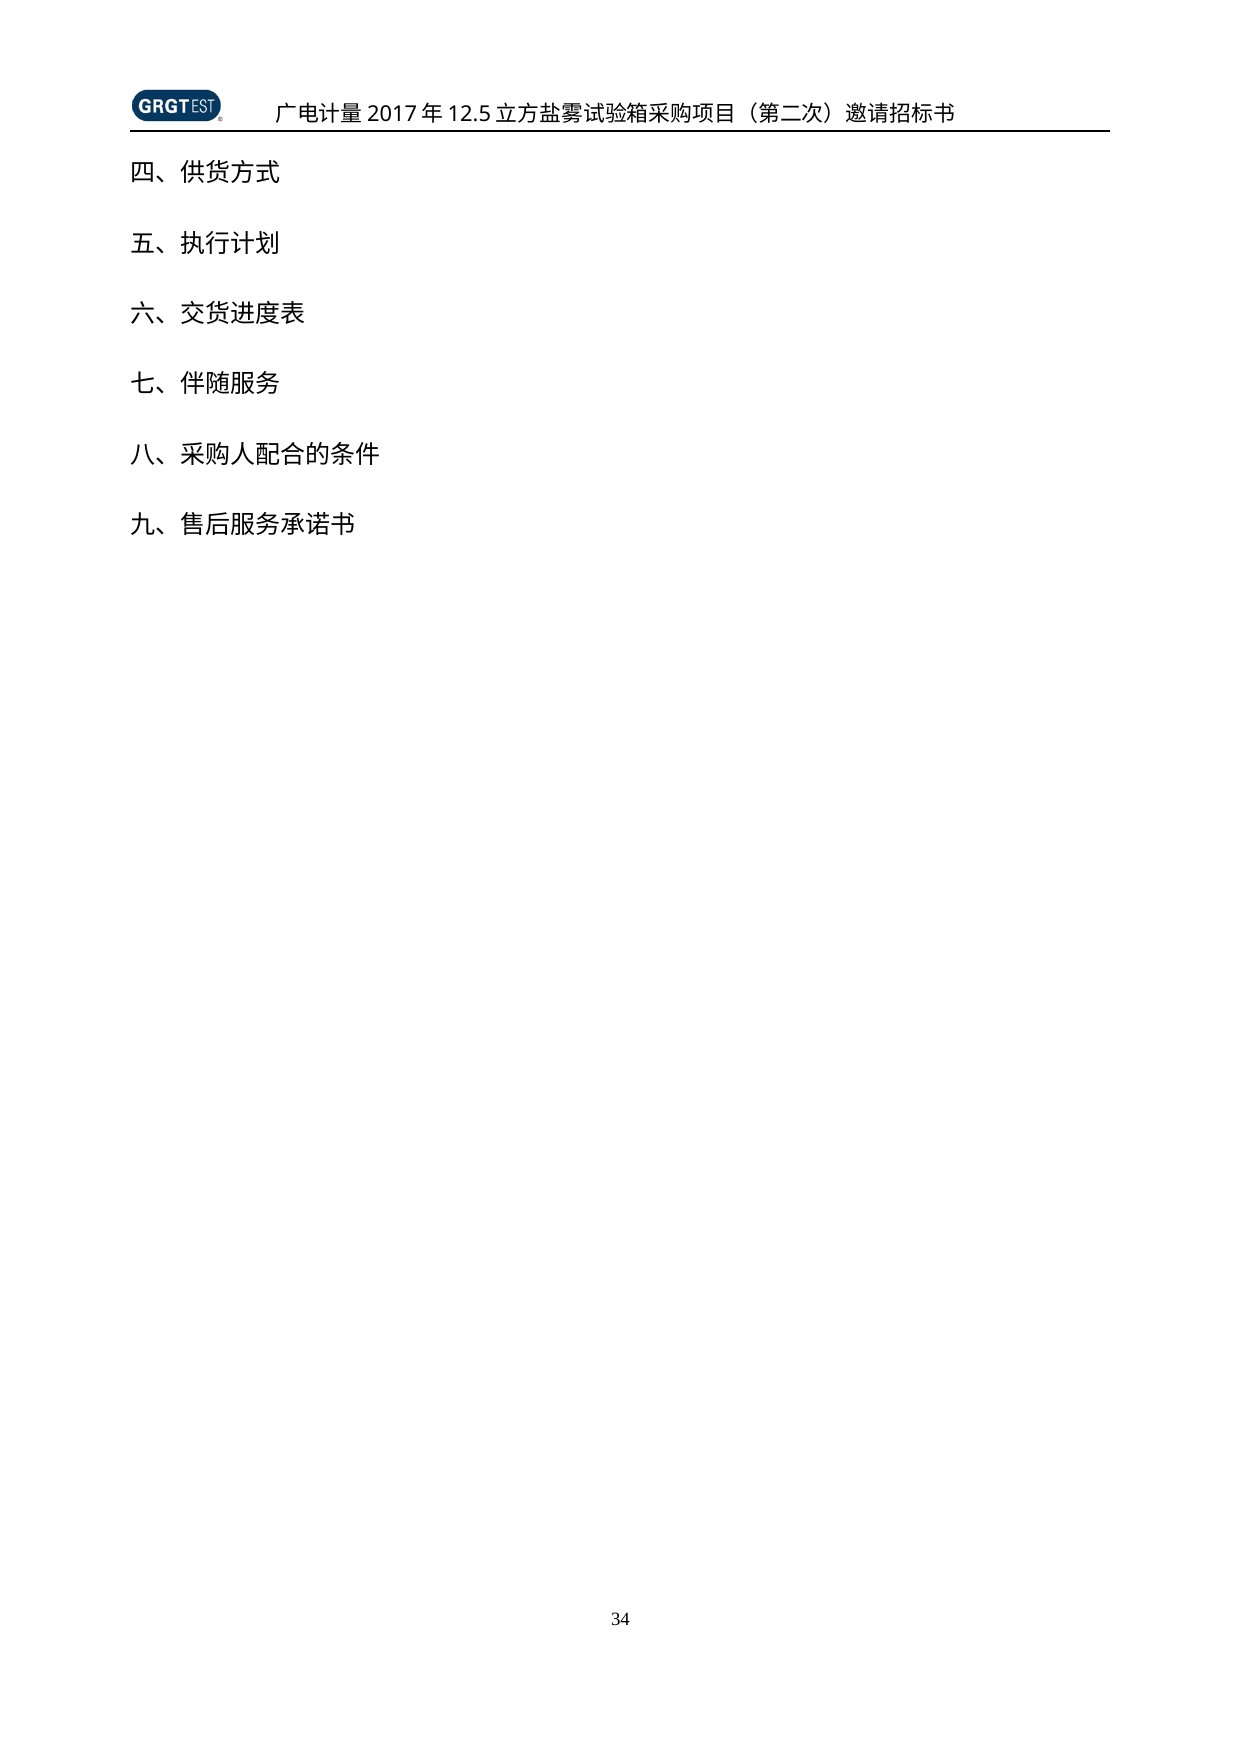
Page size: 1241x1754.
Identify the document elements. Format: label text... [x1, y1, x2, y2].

picture [129, 88, 224, 122]
text 七、伴随服务 [130, 349, 1110, 414]
text 八、采购人配合的条件 [130, 420, 1110, 485]
text 四、供货方式 [130, 138, 1110, 203]
text 六、交货进度表 [130, 279, 1110, 344]
text 五、执行计划 [130, 209, 1110, 274]
text 九、售后服务承诺书 [130, 490, 1110, 555]
